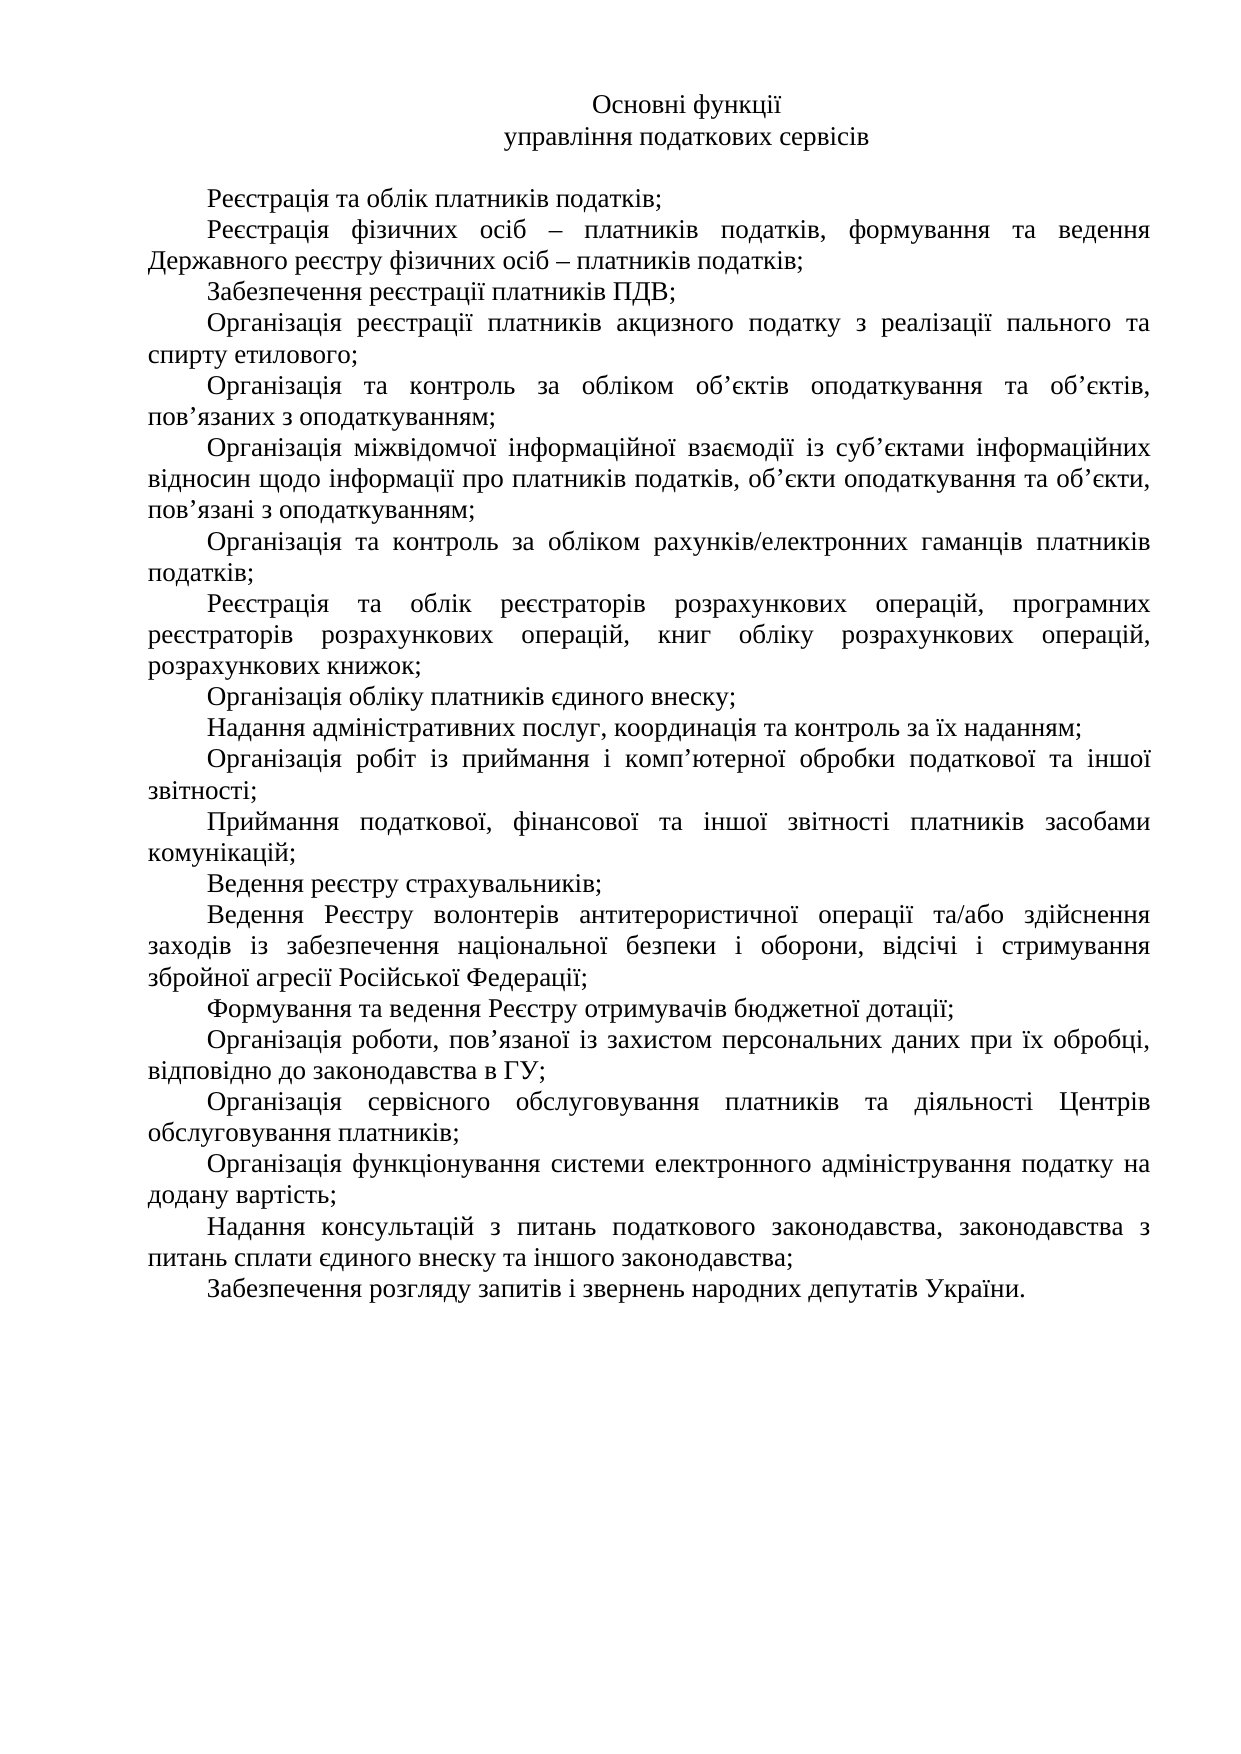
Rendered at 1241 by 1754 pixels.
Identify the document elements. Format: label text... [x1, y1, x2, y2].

text Реєстрація фізичних осіб – платників податків, формування та ведення Державного реєстру фізичних осіб – платників податків; [148, 213, 1152, 275]
text Основні функції [148, 88, 1152, 120]
text Організація обліку платників єдиного внеску; [148, 680, 1152, 711]
text Реєстрація та облік платників податків; [148, 182, 1152, 213]
text Забезпечення реєстрації платників ПДВ; [148, 275, 1152, 307]
text Організація робіт із приймання і комп’ютерної обробки податкової та іншої звітності; [148, 743, 1152, 805]
text Ведення реєстру страхувальників; [148, 867, 1152, 898]
text Надання адміністративних послуг, координація та контроль за їх наданням; [148, 711, 1152, 743]
text Організація міжвідомчої інформаційної взаємодії із суб’єктами інформаційних відносин щодо інформації про платників податків, об’єкти оподаткування та об’єкти, пов’язані з оподаткуванням; [148, 431, 1152, 524]
text Організація реєстрації платників акцизного податку з реалізації пального та спирту етилового; [148, 307, 1152, 369]
text Забезпечення розгляду запитів і звернень народних депутатів України. [148, 1272, 1152, 1303]
text Організація та контроль за обліком рахунків/електронних гаманців платників податків; [148, 524, 1152, 587]
text Організація та контроль за обліком об’єктів оподаткування та об’єктів, пов’язаних з оподаткуванням; [148, 369, 1152, 431]
text Надання консультацій з питань податкового законодавства, законодавства з питань сплати єдиного внеску та іншого законодавства; [148, 1210, 1152, 1272]
text Приймання податкової, фінансової та іншої звітності платників засобами комунікацій; [148, 805, 1152, 867]
text Ведення Реєстру волонтерів антитерористичної операції та/або здійснення заходів із забезпечення національної безпеки і оборони, відсічі і стримування збройної агресії Російської Федерації; [148, 898, 1152, 992]
text управління податкових сервісів [148, 120, 1152, 151]
text Формування та ведення Реєстру отримувачів бюджетної дотації; [148, 992, 1152, 1023]
text Організація сервісного обслуговування платників та діяльності Центрів обслуговування платників; [148, 1085, 1152, 1147]
text Організація роботи, пов’язаної із захистом персональних даних при їх обробці, відповідно до законодавства в ГУ; [148, 1023, 1152, 1085]
text Реєстрація та облік реєстраторів розрахункових операцій, програмних реєстраторів розрахункових операцій, книг обліку розрахункових операцій, розрахункових книжок; [148, 587, 1152, 680]
text Організація функціонування системи електронного адміністрування податку на додану вартість; [148, 1147, 1152, 1210]
